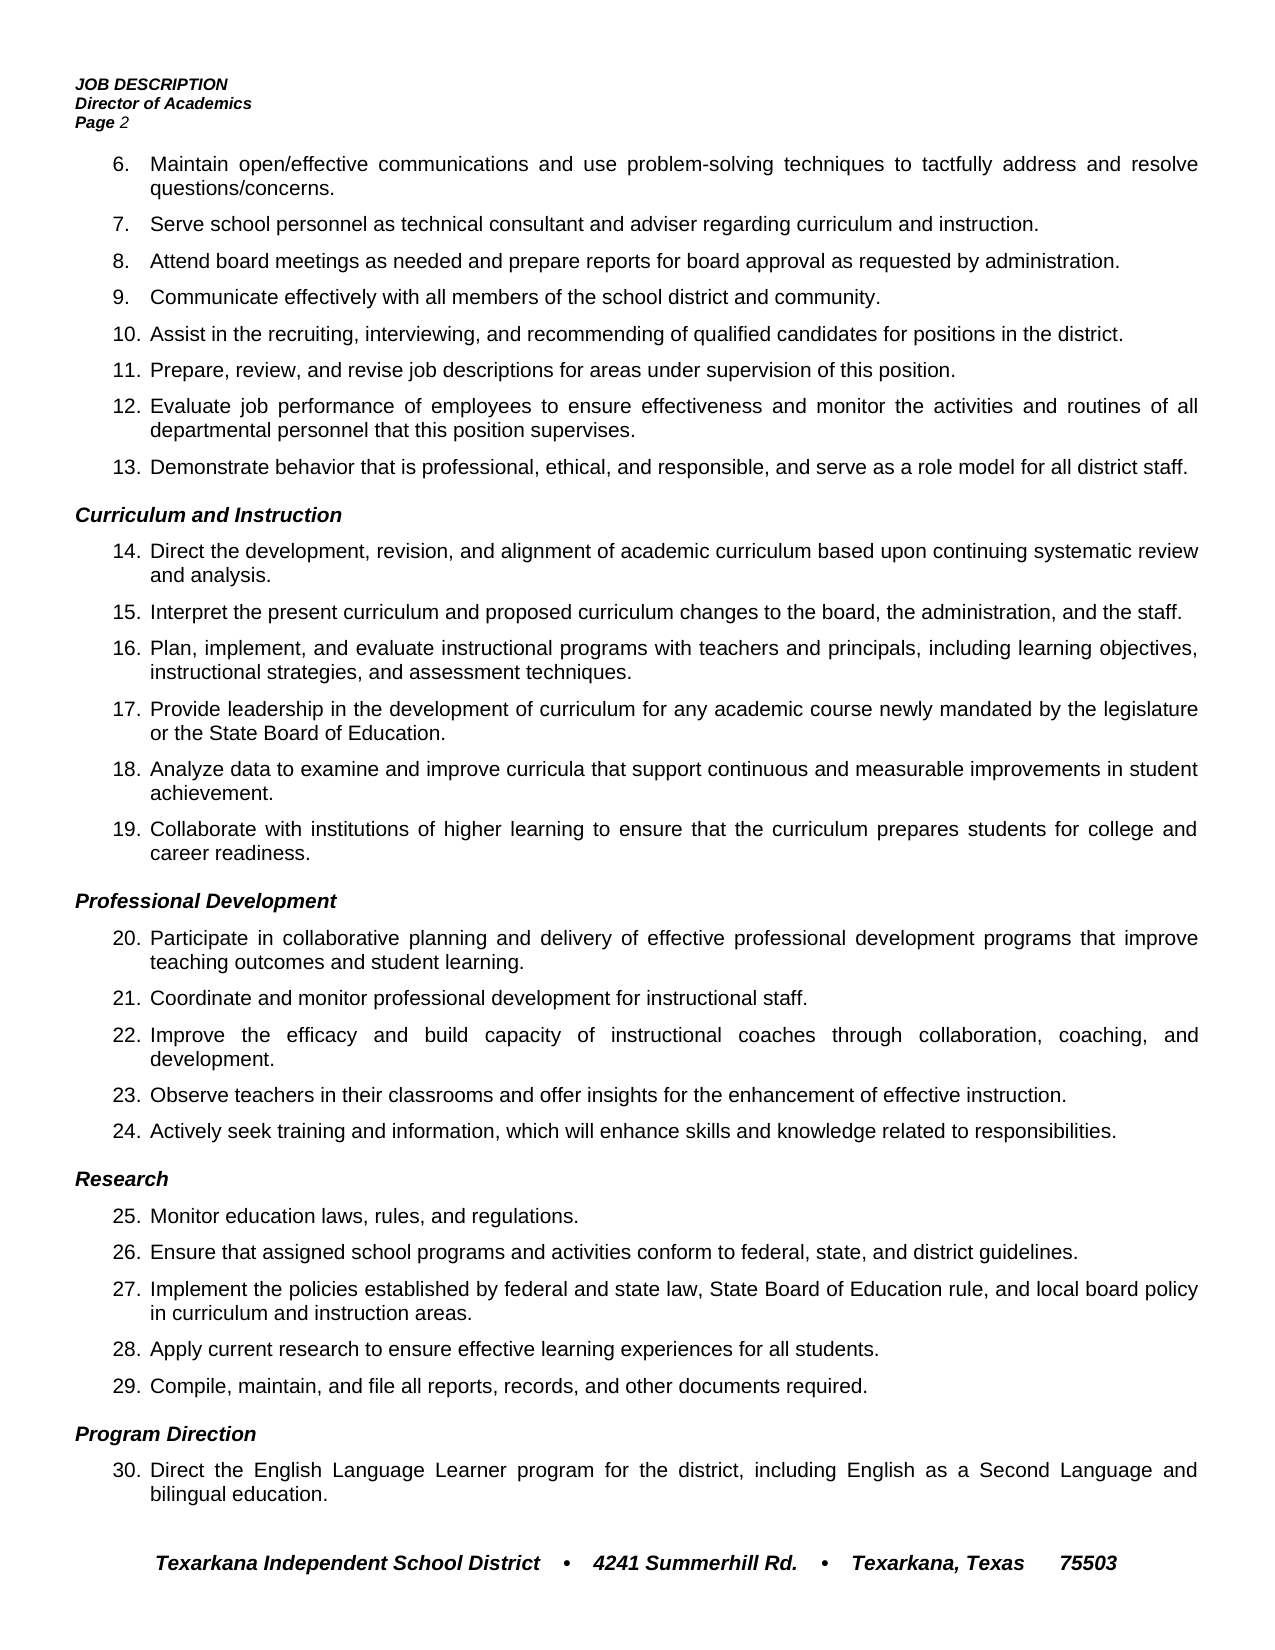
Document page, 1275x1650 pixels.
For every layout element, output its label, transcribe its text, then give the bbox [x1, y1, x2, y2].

text Professional Development [75, 889, 1200, 913]
list Demonstrate behavior that is professional, ethical, and responsible, and serve as a role model for all district staff. [112, 455, 1200, 479]
list Direct the development, revision, and alignment of academic curriculum based upon continuing systematic review and analysis. [112, 539, 1200, 587]
list Participate in collaborative planning and delivery of effective professional development programs that improve teaching outcomes and student learning. [112, 926, 1200, 973]
text Research [75, 1167, 1200, 1191]
list Provide leadership in the development of curriculum for any academic course newly mandated by the legislature or the State Board of Education. [112, 696, 1200, 744]
list Improve the efficacy and build capacity of instructional coaches through collaboration, coaching, and development. [112, 1022, 1200, 1070]
list Evaluate job performance of employees to ensure effectiveness and monitor the activities and routines of all departmental personnel that this position supervises. [112, 394, 1200, 442]
text Curriculum and Instruction [75, 503, 1200, 527]
list Serve school personnel as technical consultant and adviser regarding curriculum and instruction. [112, 212, 1200, 236]
list Analyze data to examine and improve curricula that support continuous and measurable improvements in student achievement. [112, 757, 1200, 805]
list Implement the policies established by federal and state law, State Board of Education rule, and local board policy in curriculum and instruction areas. [112, 1277, 1200, 1324]
list Apply current research to ensure effective learning experiences for all students. [112, 1337, 1200, 1361]
list Monitor education laws, rules, and regulations. [112, 1204, 1200, 1228]
list Direct the English Language Learner program for the district, including English as a Second Language and bilingual education. [112, 1458, 1200, 1506]
list Plan, implement, and evaluate instructional programs with teachers and principals, including learning objectives, instructional strategies, and assessment techniques. [112, 636, 1200, 684]
list Observe teachers in their classrooms and offer insights for the enhancement of effective instruction. [112, 1083, 1200, 1107]
list Interpret the present curriculum and proposed curriculum changes to the board, the administration, and the staff. [112, 599, 1200, 623]
list Maintain open/effective communications and use problem-solving techniques to tactfully address and resolve questions/concerns. [112, 152, 1200, 199]
list Attend board meetings as needed and prepare reports for board approval as requested by administration. [112, 248, 1200, 272]
list Actively seek training and information, which will enhance skills and knowledge related to responsibilities. [112, 1119, 1200, 1143]
list Communicate effectively with all members of the school district and community. [112, 285, 1200, 309]
list Assist in the recruiting, interviewing, and recommending of qualified candidates for positions in the district. [112, 321, 1200, 345]
text Program Direction [75, 1421, 1200, 1445]
list Collaborate with institutions of higher learning to ensure that the curriculum prepares students for college and career readiness. [112, 817, 1200, 865]
list Prepare, review, and revise job descriptions for areas under supervision of this position. [112, 358, 1200, 382]
list Coordinate and monitor professional development for instructional staff. [112, 986, 1200, 1010]
list Compile, maintain, and file all reports, records, and other documents required. [112, 1373, 1200, 1397]
list Ensure that assigned school programs and activities conform to federal, state, and district guidelines. [112, 1240, 1200, 1264]
